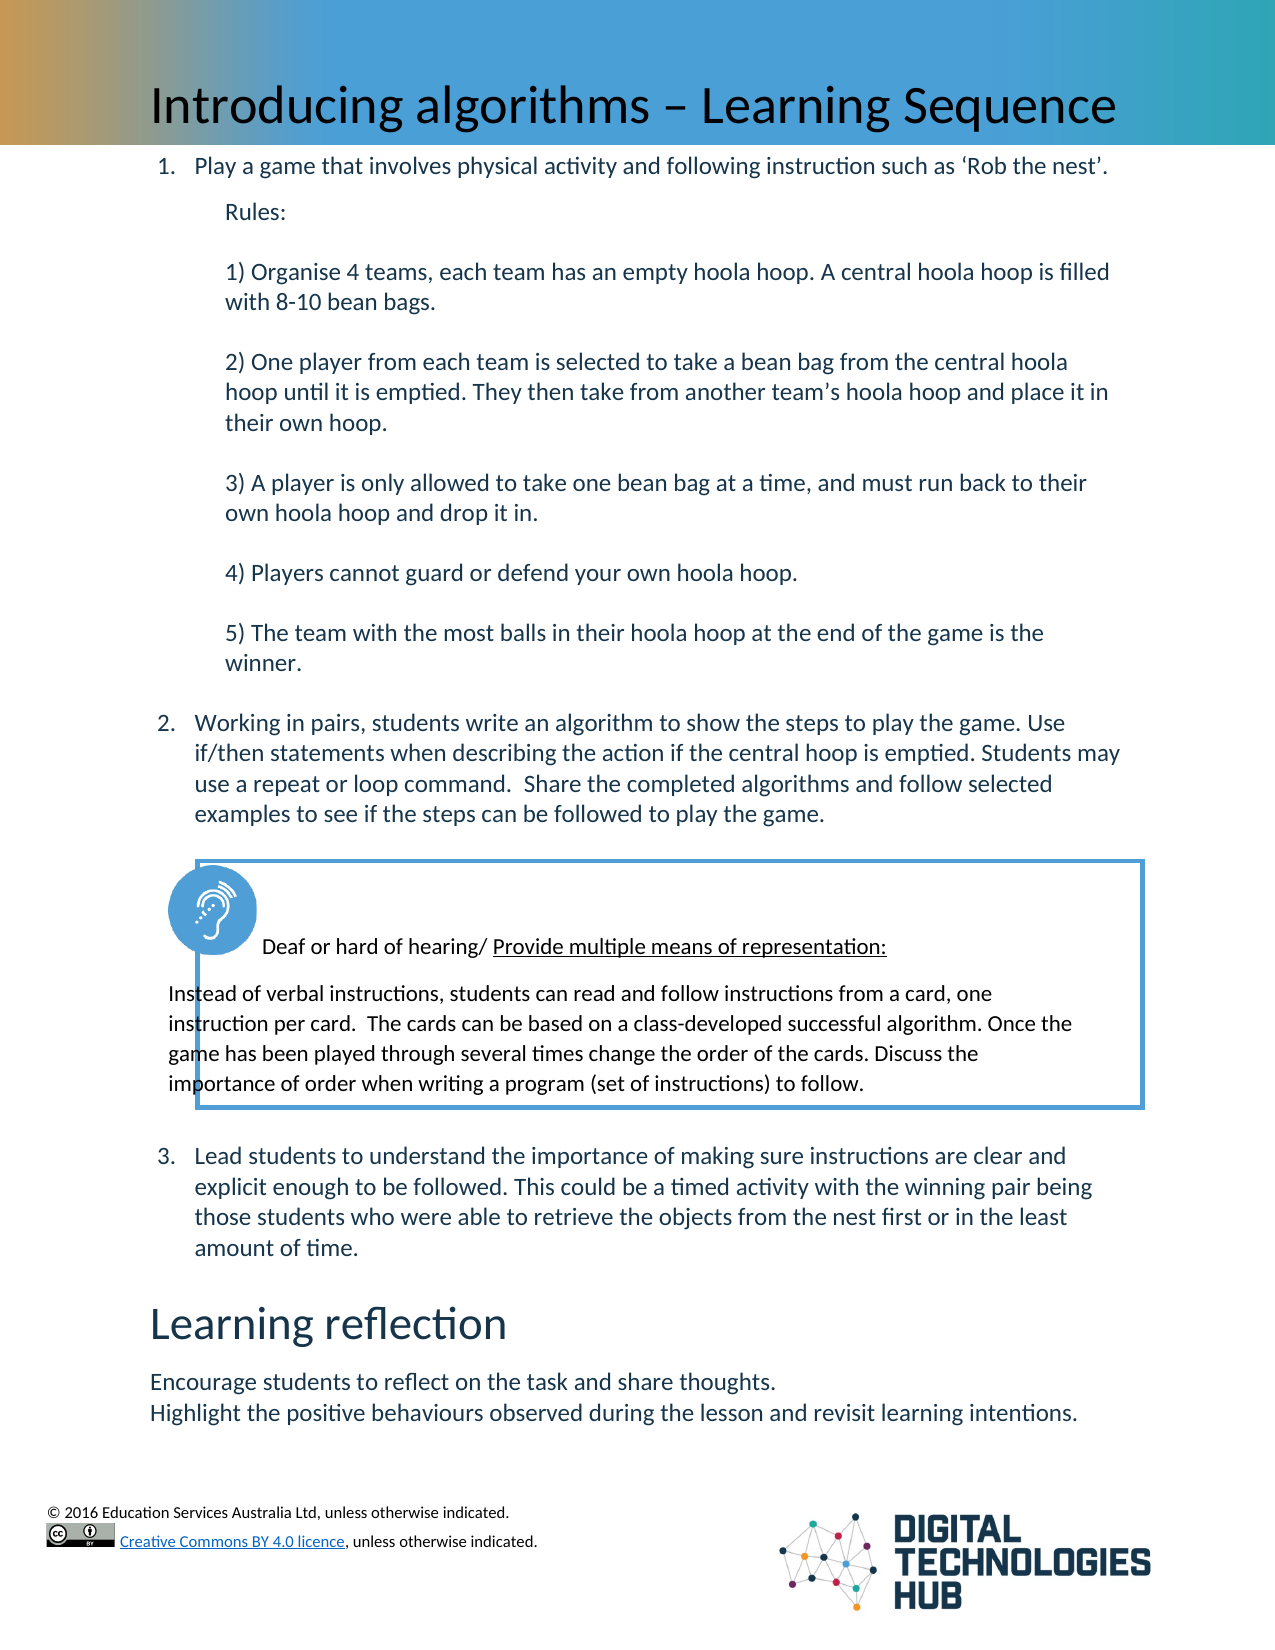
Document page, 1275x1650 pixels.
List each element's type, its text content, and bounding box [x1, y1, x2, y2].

text 4) Players cannot guard or defend your own hoola hoop. [225, 557, 1125, 587]
picture [0, 0, 1275, 145]
picture [770, 1503, 1159, 1623]
list Play a game that involves physical activity and following instruction such as ‘Rob the nest’. [157, 150, 1125, 181]
text Rules: [225, 196, 1125, 227]
text Encourage students to reflect on the task and share thoughts. Highlight the positive behaviours observed during the lesson and revisit learning intentions. [150, 1367, 1125, 1428]
picture [168, 865, 257, 955]
list Lead students to understand the importance of making sure instructions are clear and explicit enough to be followed. This could be a timed activity with the winning pair being those students who were able to retrieve the objects from the nest first or in the least amount of time. [157, 1140, 1125, 1262]
text 2) One player from each team is selected to take a bean bag from the central hoola hoop until it is emptied. They then take from another team’s hoola hoop and place it in their own hoop. [225, 346, 1125, 438]
picture [46, 1523, 115, 1547]
text 3) A player is only allowed to take one bean bag at a time, and must run back to their own hoola hoop and drop it in. [225, 467, 1125, 528]
text 1) Organise 4 teams, each team has an empty hoola hoop. A central hoola hoop is filled with 8-10 bean bags. [225, 256, 1125, 317]
text 5) The team with the most balls in their hoola hoop at the end of the game is the winner. [225, 617, 1125, 678]
list Working in pairs, students write an algorithm to show the steps to play the game. Use if/then statements when describing the action if the central hoop is emptied. Students may use a repeat or loop command. Share the completed algorithms and follow selected examples to see if the steps can be followed to play the game. [157, 707, 1125, 829]
text Learning reflection [150, 1294, 1125, 1351]
